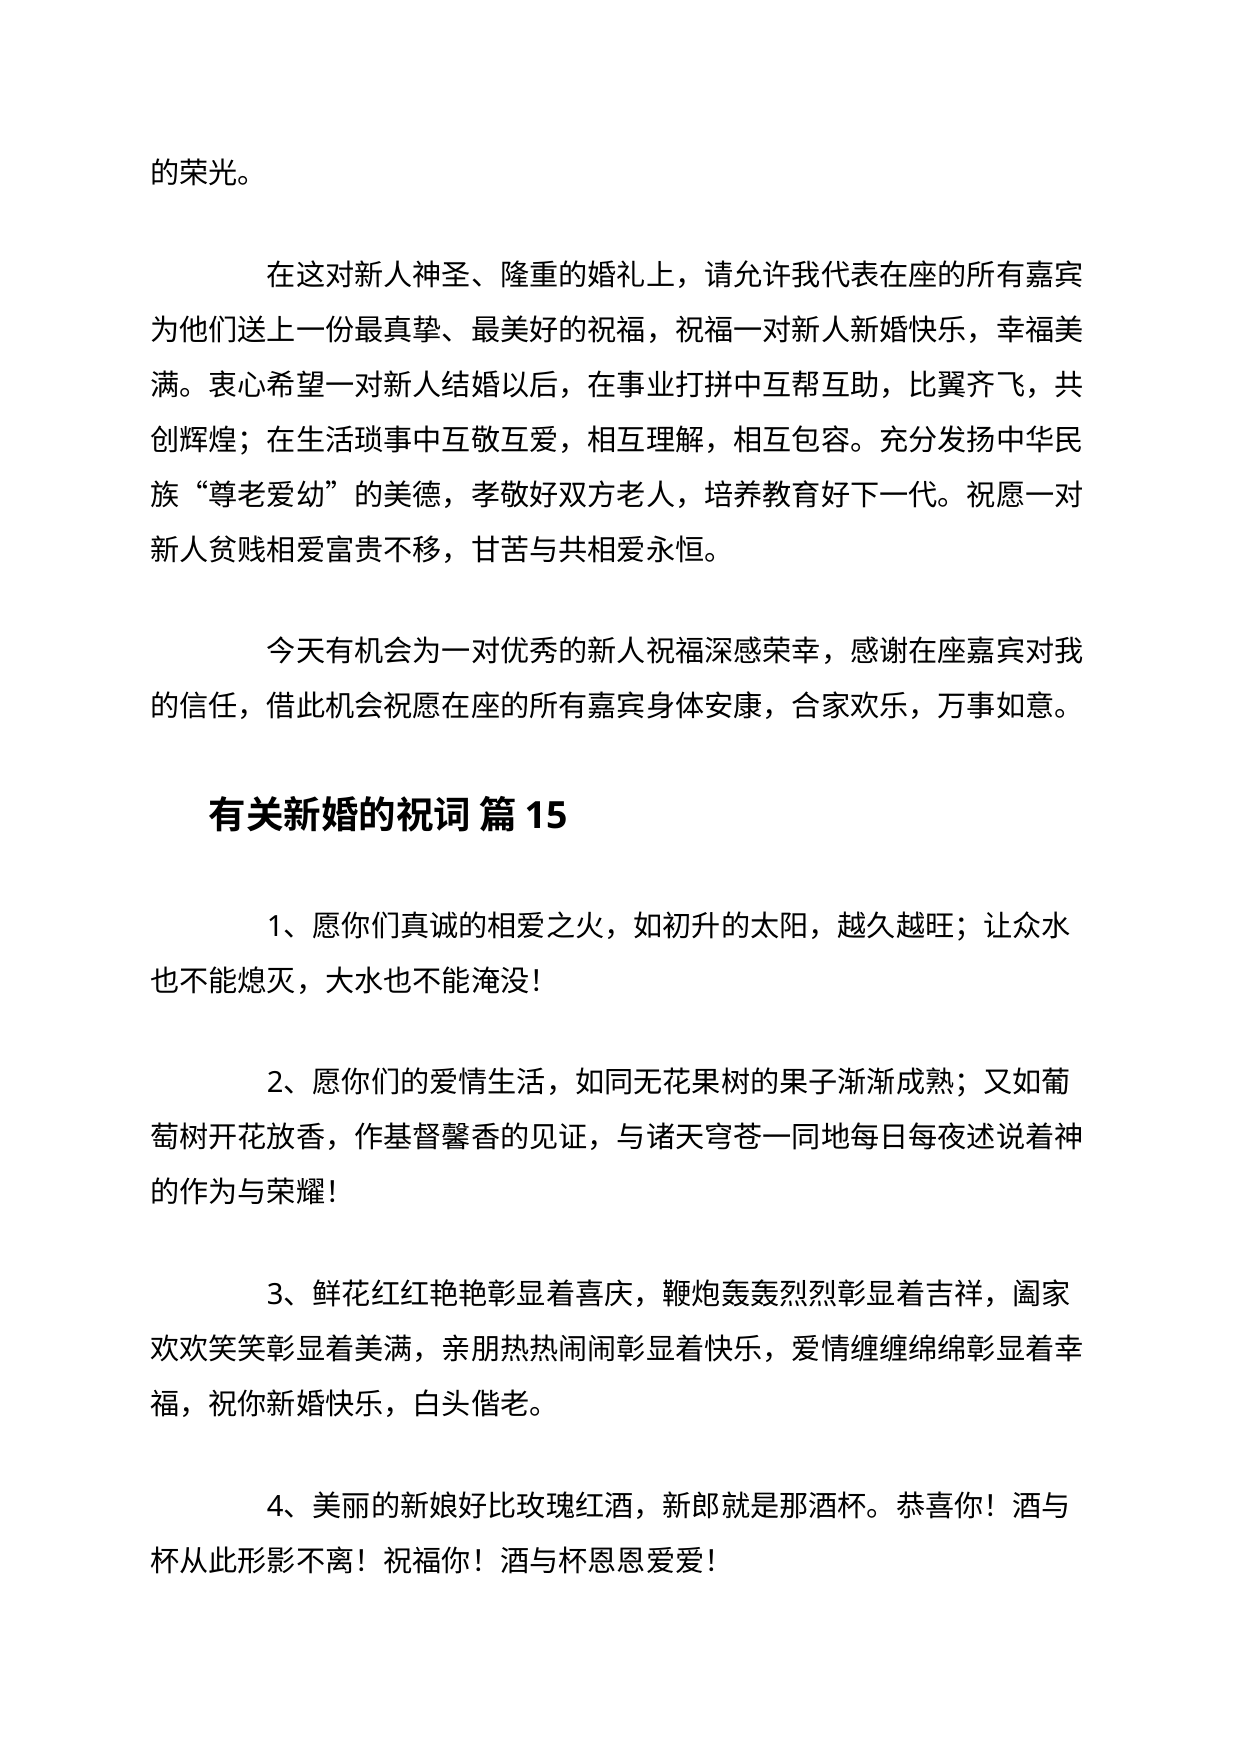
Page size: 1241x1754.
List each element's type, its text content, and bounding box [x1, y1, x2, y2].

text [150, 150, 1090, 192]
text 有关新婚的祝词 篇15 [150, 785, 1090, 839]
text 4、美丽的新娘好比玫瑰红酒，新郎就是那酒杯。恭喜你！酒与杯从此形影不离！祝福你！酒与杯恩恩爱爱！ [150, 1482, 1090, 1580]
text 1、愿你们真诚的相爱之火，如初升的太阳，越久越旺；让众水也不能熄灭，大水也不能淹没！ [150, 902, 1090, 999]
text 3、鲜花红红艳艳彰显着喜庆，鞭炮轰轰烈烈彰显着吉祥，阖家欢欢笑笑彰显着美满，亲朋热热闹闹彰显着快乐，爱情缠缠绵绵彰显着幸福，祝你新婚快乐，白头偕老。 [150, 1271, 1090, 1423]
text 今天有机会为一对优秀的新人祝福深感荣幸，感谢在座嘉宾对我的信任，借此机会祝愿在座的所有嘉宾身体安康，合家欢乐，万事如意。 [150, 628, 1090, 725]
text 2、愿你们的爱情生活，如同无花果树的果子渐渐成熟；又如葡萄树开花放香，作基督馨香的见证，与诸天穹苍一同地每日每夜述说着神的作为与荣耀！ [150, 1059, 1090, 1211]
text 在这对新人神圣、隆重的婚礼上，请允许我代表在座的所有嘉宾为他们送上一份最真挚、最美好的祝福，祝福一对新人新婚快乐，幸福美满。衷心希望一对新人结婚以后，在事业打拼中互帮互助，比翼齐飞，共创辉煌；在生活琐事中互敬互爱，相互理解，相互包容。充分发扬中华民族“尊老爱幼”的美德，孝敬好双方老人，培养教育好下一代。祝愿一对新人贫贱相爱富贵不移，甘苦与共相爱永恒。 [150, 252, 1090, 568]
